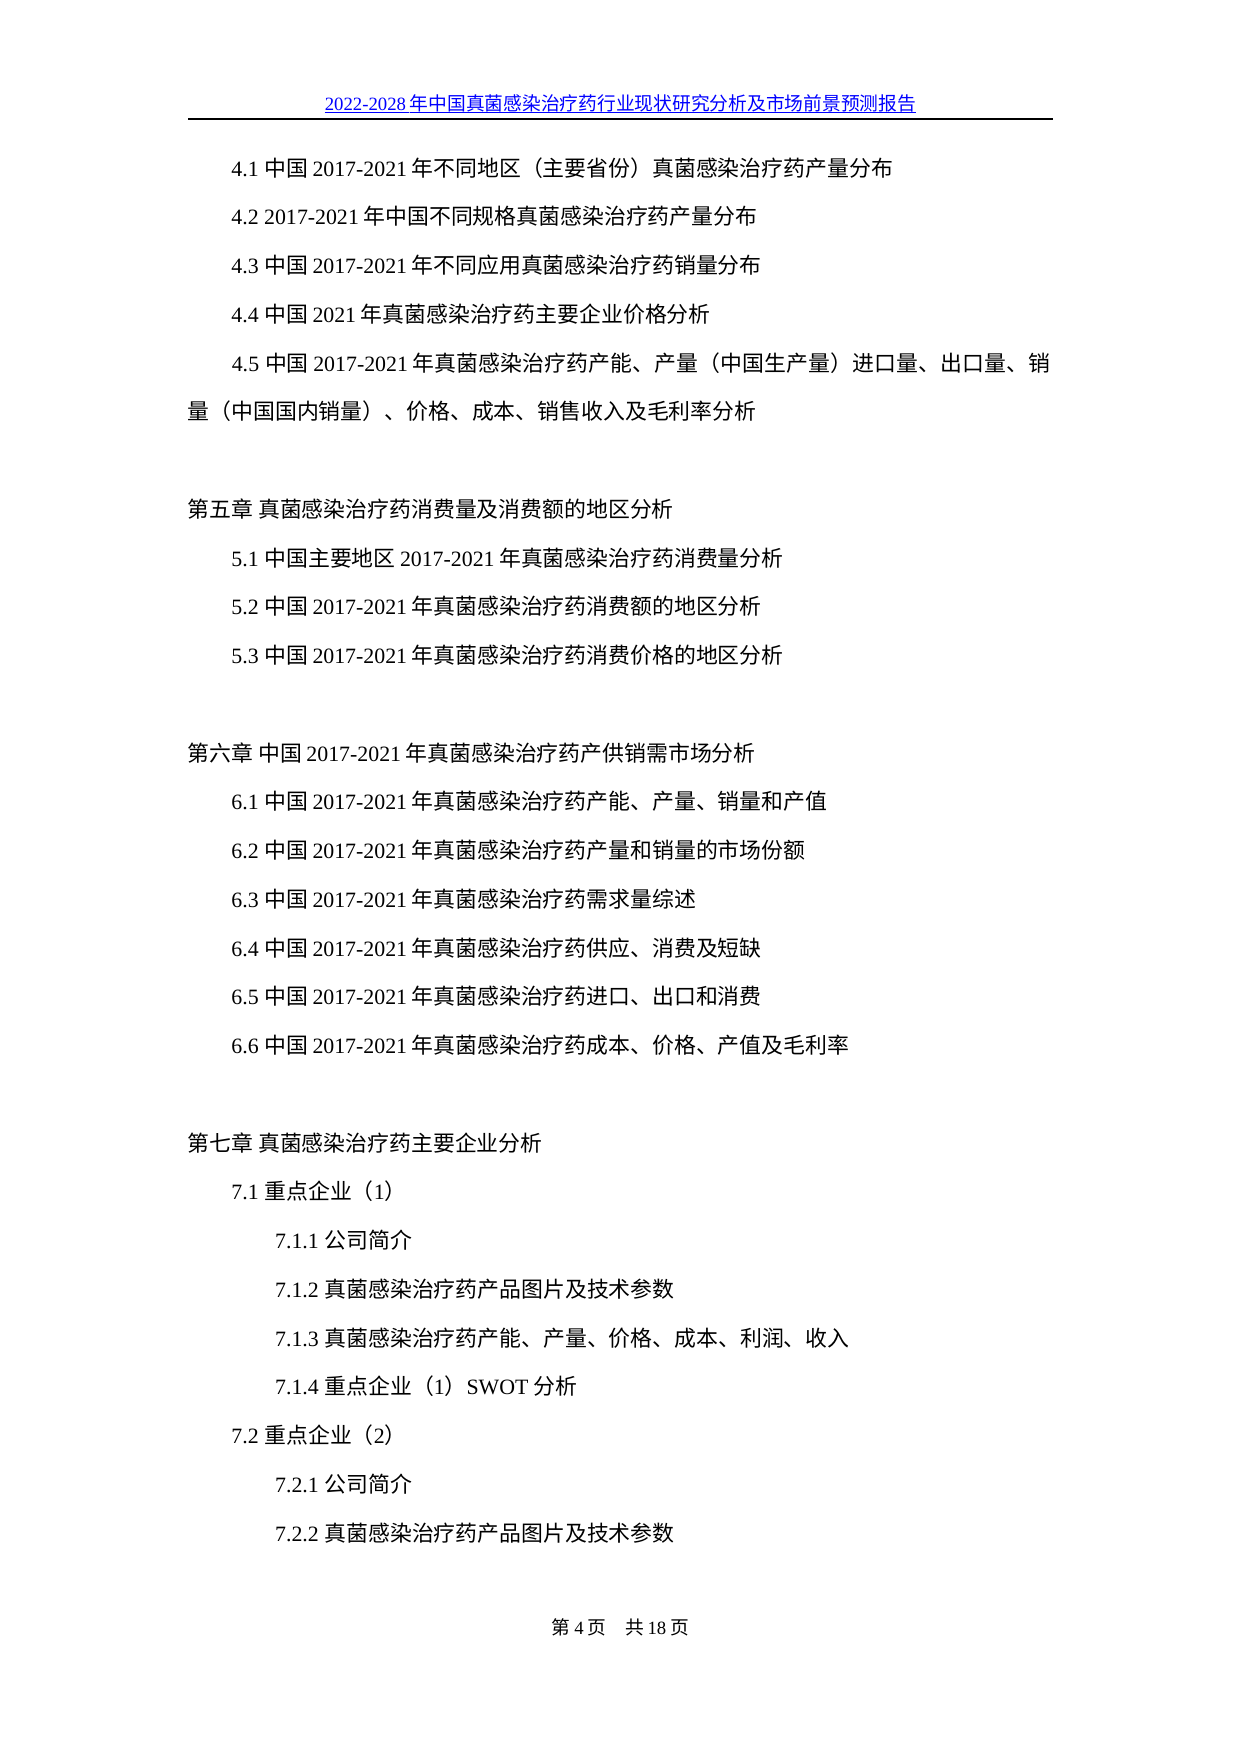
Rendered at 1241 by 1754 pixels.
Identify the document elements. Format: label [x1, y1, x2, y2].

text [187, 150, 1053, 1548]
